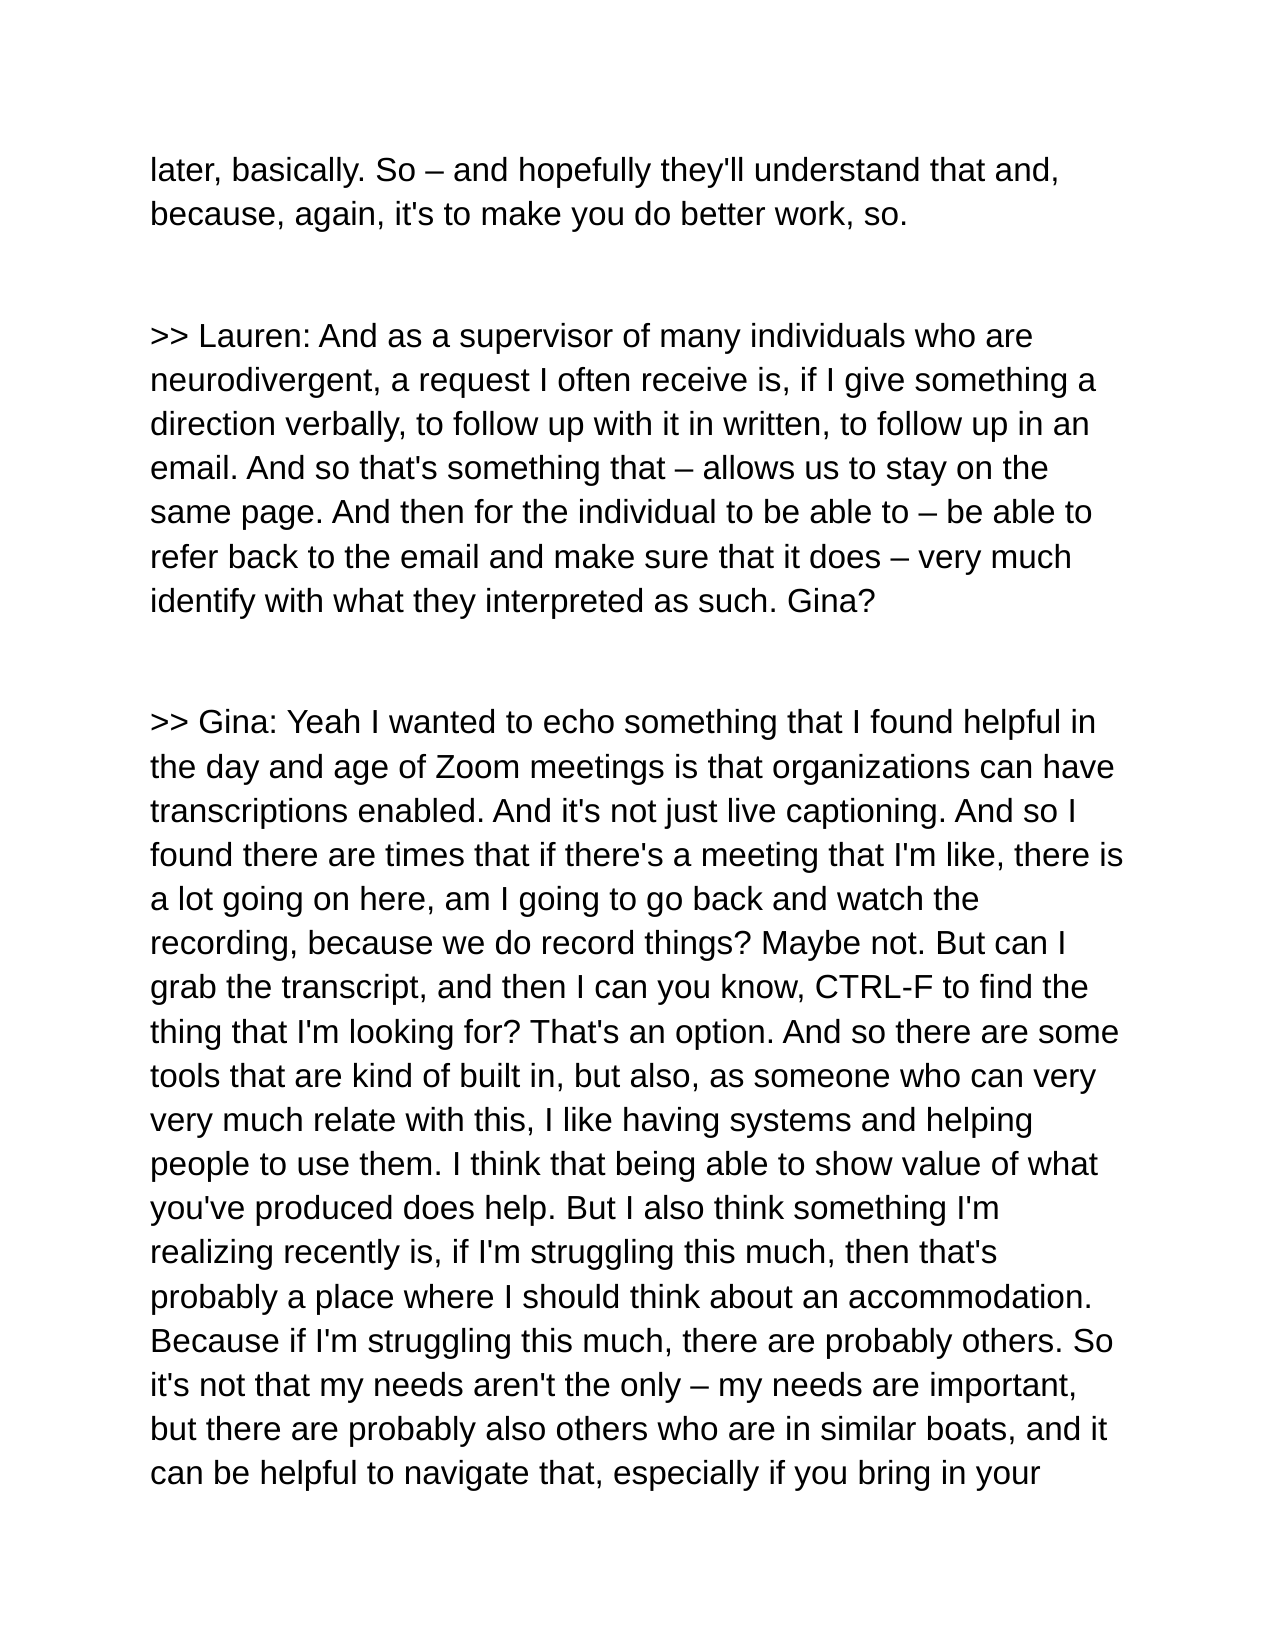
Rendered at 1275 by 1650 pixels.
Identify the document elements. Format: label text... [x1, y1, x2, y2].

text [150, 702, 1125, 1492]
text >> Lauren: And as a supervisor of many individuals who are neurodivergent, a request I often receive is, if I give something a direction verbally, to follow up with it in written, to follow up in an email. And so that's something that – allows us to stay on the same page. And then for the individual to be able to – be able to refer back to the email and make sure that it does – very much identify with what they interpreted as such. Gina? [150, 316, 1125, 619]
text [150, 150, 1125, 233]
